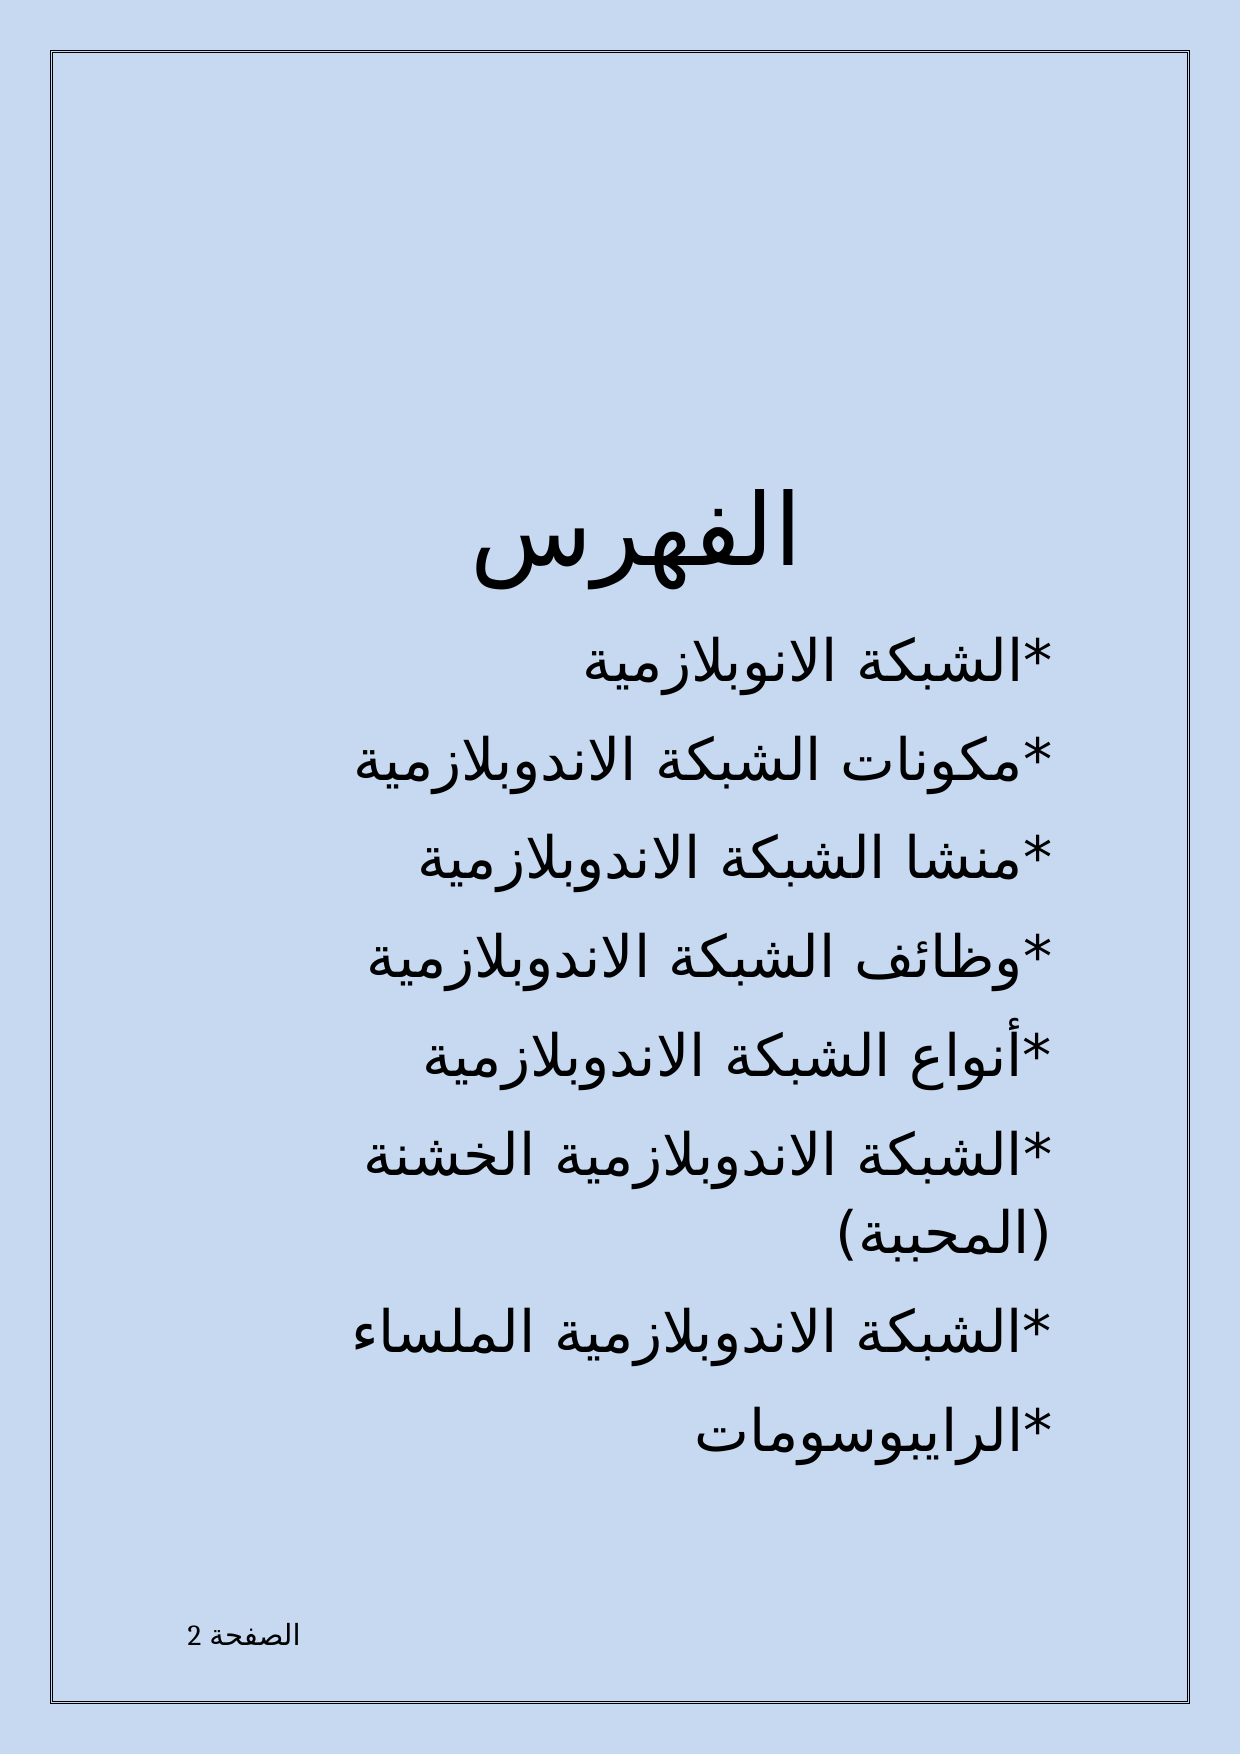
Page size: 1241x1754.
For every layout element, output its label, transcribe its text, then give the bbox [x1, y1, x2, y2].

text *وظائف الشبكة الاندوبلازمية [187, 923, 1053, 991]
text *مكونات الشبكة الاندوبلازمية [187, 726, 1053, 794]
text الفهرس [187, 472, 1053, 589]
text *أنواع الشبكة الاندوبلازمية [187, 1022, 1053, 1090]
text *الشبكة الاندوبلازمية الخشنة (المحببة) [187, 1121, 1053, 1267]
text *الشبكة الانوبلازمية [187, 627, 1053, 695]
text *الشبكة الاندوبلازمية الملساء [187, 1298, 1053, 1366]
text *منشا الشبكة الاندوبلازمية [187, 825, 1053, 893]
text *الرايبوسومات [187, 1397, 1053, 1465]
